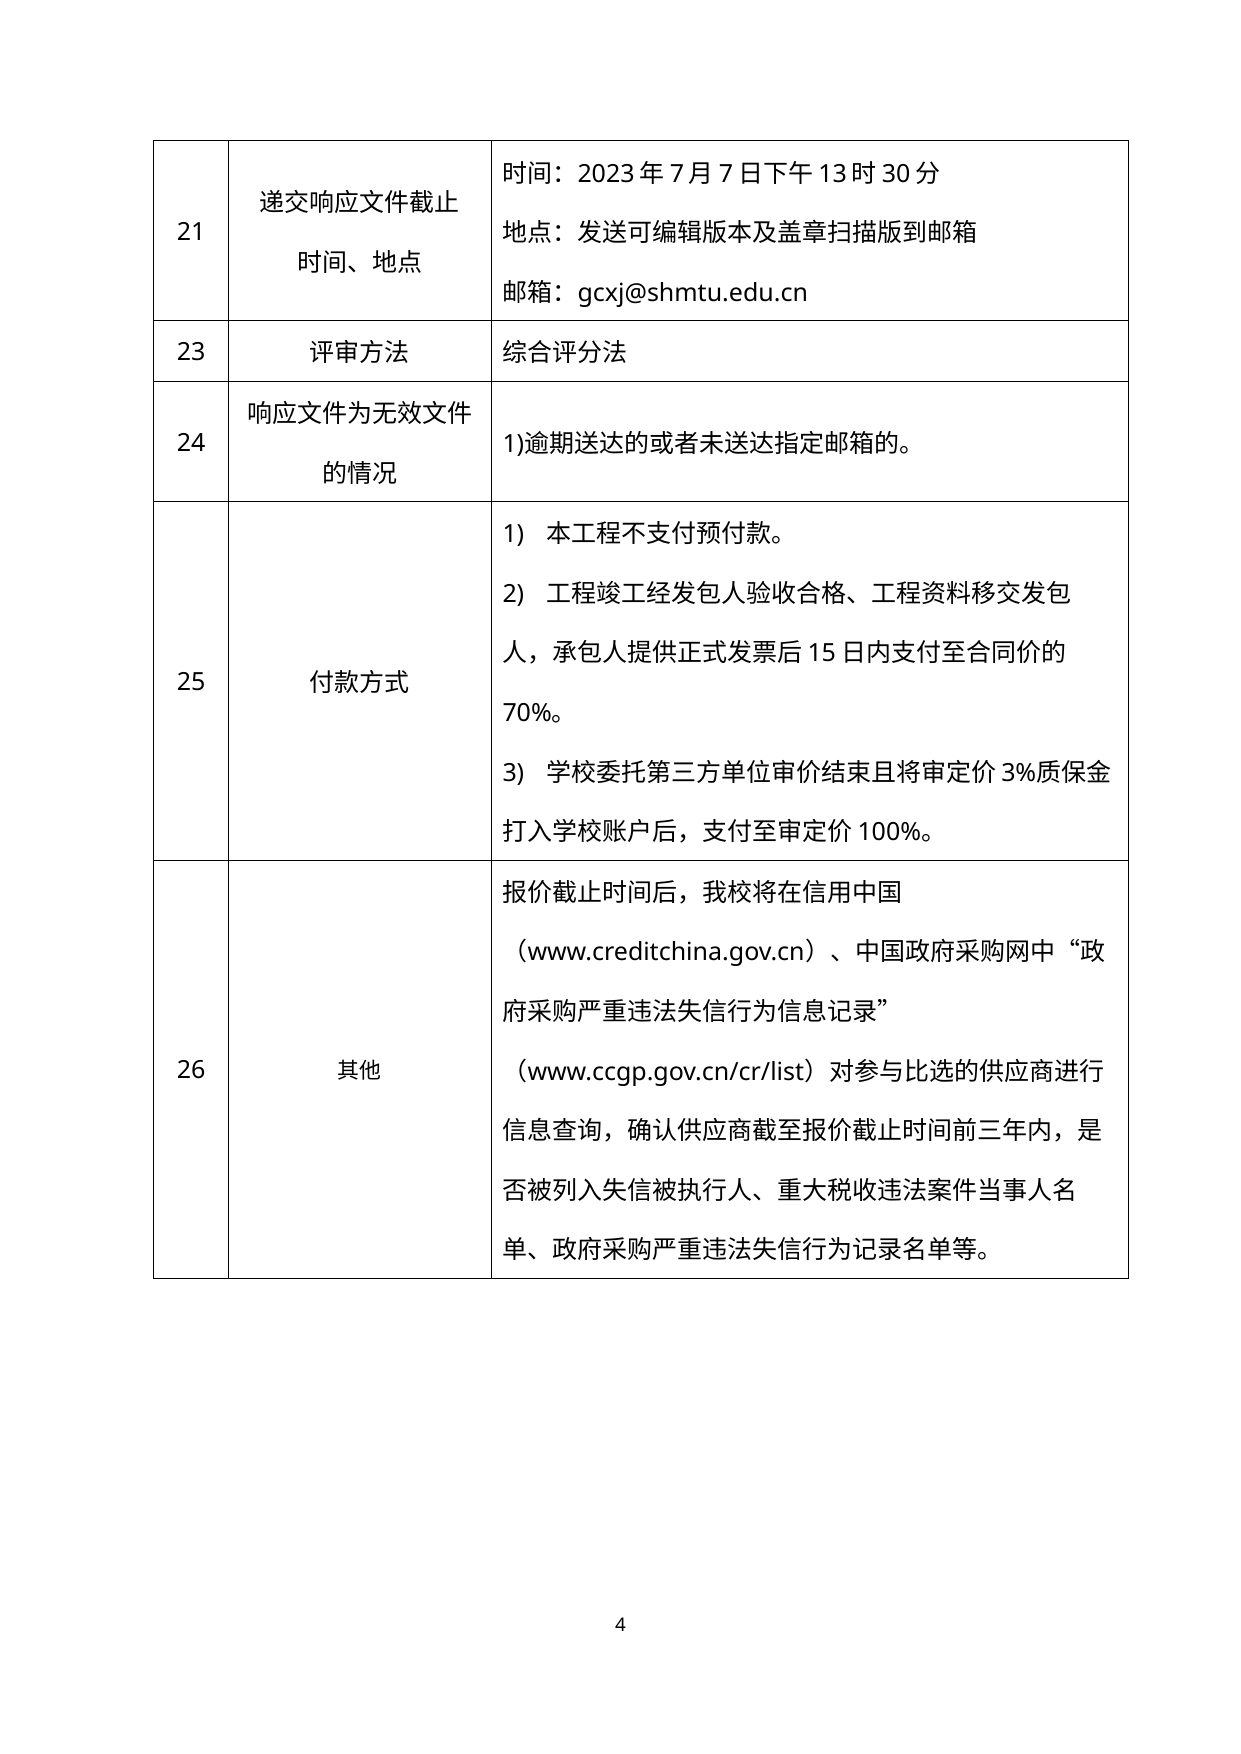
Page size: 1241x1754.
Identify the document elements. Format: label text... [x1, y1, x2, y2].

table_cell 时间：2023年7月7日下午13时30分 地点：发送可编辑版本及盖章扫描版到邮箱 邮箱：gcxj@shmtu.edu.cn [492, 141, 1128, 320]
table_cell 响应文件为无效文件的情况 [229, 382, 491, 501]
table_cell 付款方式 [229, 502, 491, 859]
table_cell 21 [154, 141, 228, 320]
table_cell 26 [154, 861, 228, 1278]
table_cell 综合评分法 [492, 321, 1128, 381]
table_cell 评审方法 [229, 321, 491, 381]
table_cell 24 [154, 382, 228, 501]
table_cell 25 [154, 502, 228, 859]
table_cell 报价截止时间后，我校将在信用中国（www.creditchina.gov.cn）、中国政府采购网中“政府采购严重违法失信行为信息记录”（www.ccgp.gov.cn/cr/list）对参与比选的供应商进行信息查询，确认供应商截至报价截止时间前三年内，是否被列入失信被执行人、重大税收违法案件当事人名单、政府采购严重违法失信行为记录名单等。 [492, 861, 1128, 1278]
table_cell 其他 [229, 861, 491, 1278]
table_cell 1) 本工程不支付预付款。 2) 工程竣工经发包人验收合格、工程资料移交发包人，承包人提供正式发票后15日内支付至合同价的70%。 3) 学校委托第三方单位审价结束且将审定价3%质保金打入学校账户后，支付至审定价100%。 [492, 502, 1128, 859]
table_cell 递交响应文件截止 时间、地点 [229, 141, 491, 320]
table_cell 1)逾期送达的或者未送达指定邮箱的。 [492, 382, 1128, 501]
table_cell 23 [154, 321, 228, 381]
